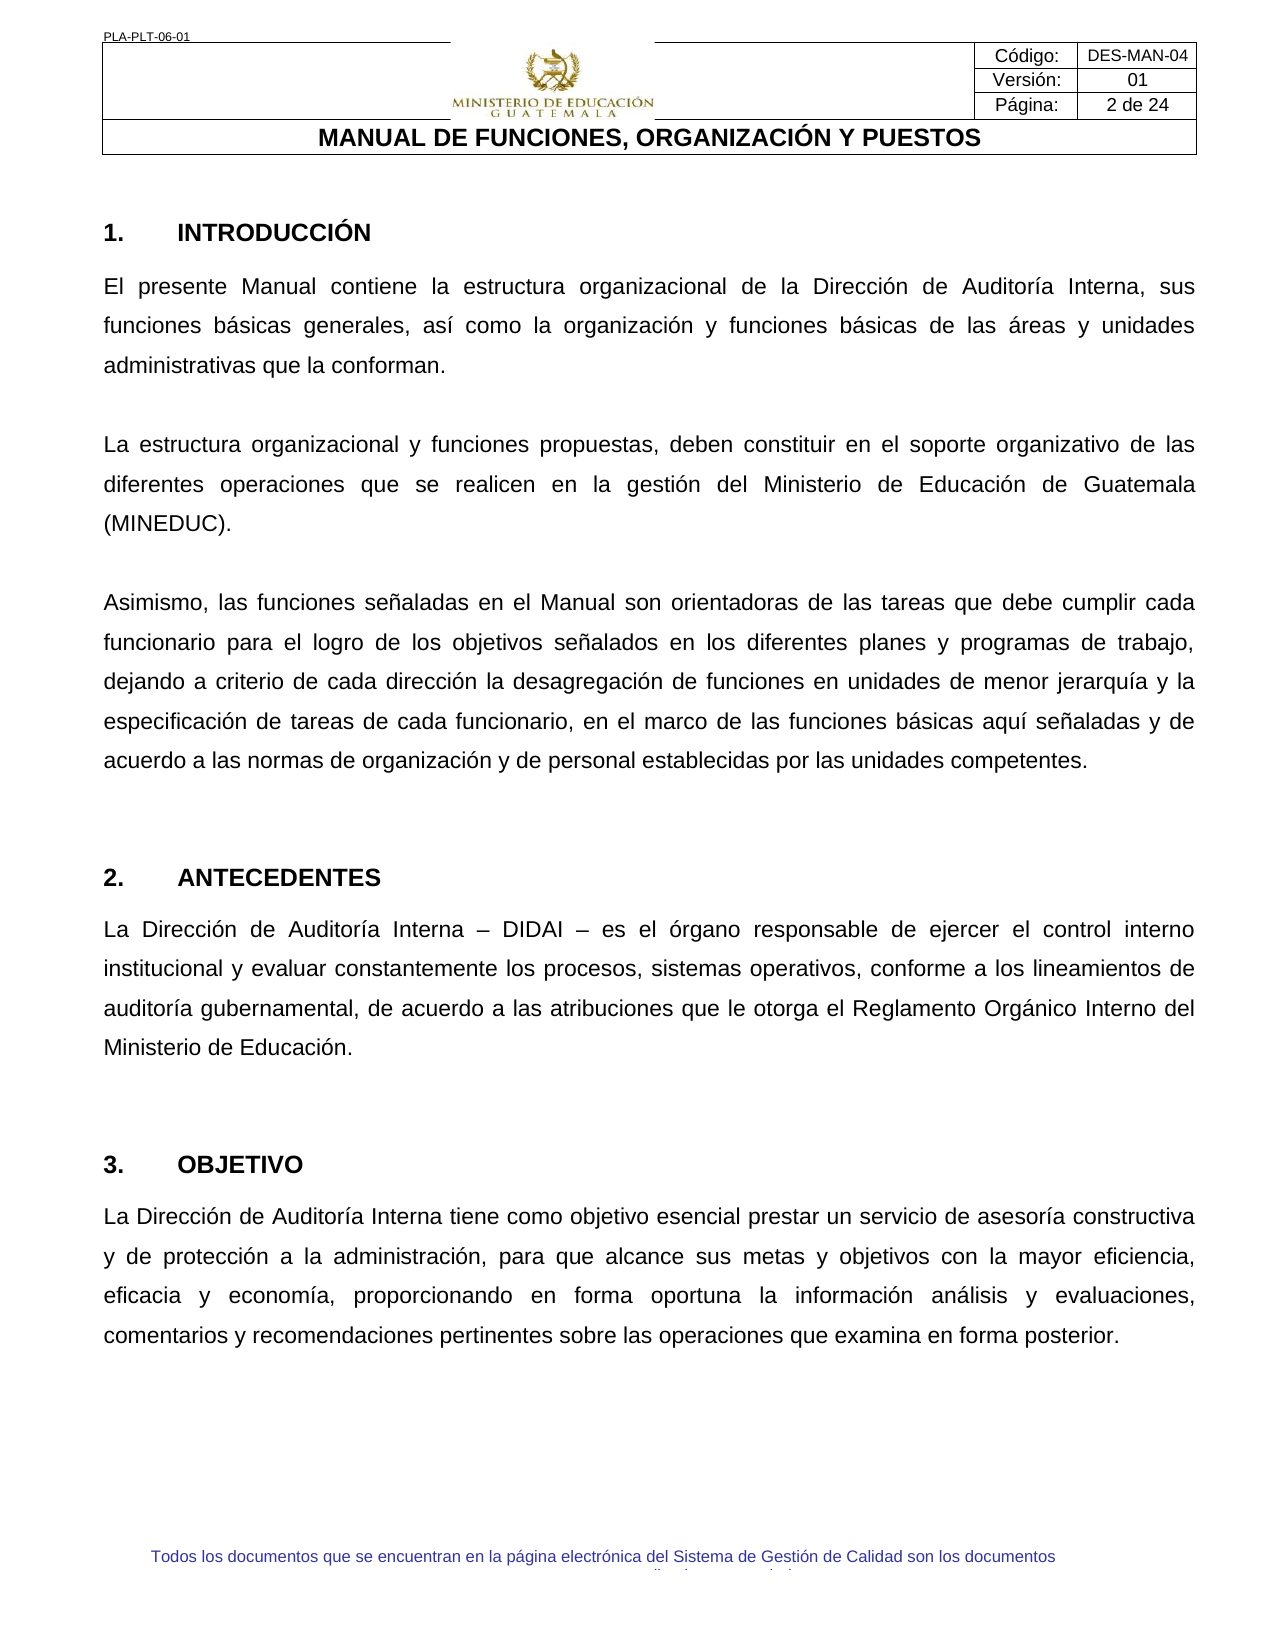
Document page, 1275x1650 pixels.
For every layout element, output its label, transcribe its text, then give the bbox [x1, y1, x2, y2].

table_header [655, 43, 974, 119]
text La estructura organizacional y funciones propuestas, deben constituir en el soporte organizativo de las diferentes operaciones que se realicen en la gestión del Ministerio de Educación de Guatemala (MINEDUC). [103, 431, 1196, 536]
picture [450, 42, 655, 120]
table_header [103, 43, 450, 119]
text El presente Manual contiene la estructura organizacional de la Dirección de Auditoría Interna, sus funciones básicas generales, así como la organización y funciones básicas de las áreas y unidades administrativas que la conforman. [103, 273, 1196, 378]
table_header DES-MAN-04 [1078, 43, 1196, 68]
table_cell 2 de 24 [1078, 93, 1196, 119]
table_cell Versión: [975, 69, 1077, 92]
subtitle ANTECEDENTES [103, 863, 1208, 892]
table_header Código: [975, 43, 1077, 68]
text La Dirección de Auditoría Interna – DIDAI – es el órgano responsable de ejercer el control interno institucional y evaluar constantemente los procesos, sistemas operativos, conforme a los lineamientos de auditoría gubernamental, de acuerdo a las atribuciones que le otorga el Reglamento Orgánico Interno del Ministerio de Educación. [103, 916, 1196, 1061]
text Asimismo, las funciones señaladas en el Manual son orientadoras de las tareas que debe cumplir cada funcionario para el logro de los objetivos señalados en los diferentes planes y programas de trabajo, dejando a criterio de cada dirección la desagregación de funciones en unidades de menor jerarquía y la especificación de tareas de cada funcionario, en el marco de las funciones básicas aquí señaladas y de acuerdo a las normas de organización y de personal establecidas por las unidades competentes. [103, 589, 1196, 773]
subtitle INTRODUCCIÓN [103, 218, 1208, 247]
text La Dirección de Auditoría Interna tiene como objetivo esencial prestar un servicio de asesoría constructiva y de protección a la administración, para que alcance sus metas y objetivos con la mayor eficiencia, eficacia y economía, proporcionando en forma oportuna la información análisis y evaluaciones, comentarios y recomendaciones pertinentes sobre las operaciones que examina en forma posterior. [103, 1203, 1196, 1348]
subtitle OBJETIVO [103, 1150, 1208, 1179]
table_cell Página: [975, 93, 1077, 119]
table_cell MANUAL DE FUNCIONES, ORGANIZACIÓN Y PUESTOS [103, 120, 1196, 154]
table_cell 01 [1078, 69, 1196, 92]
